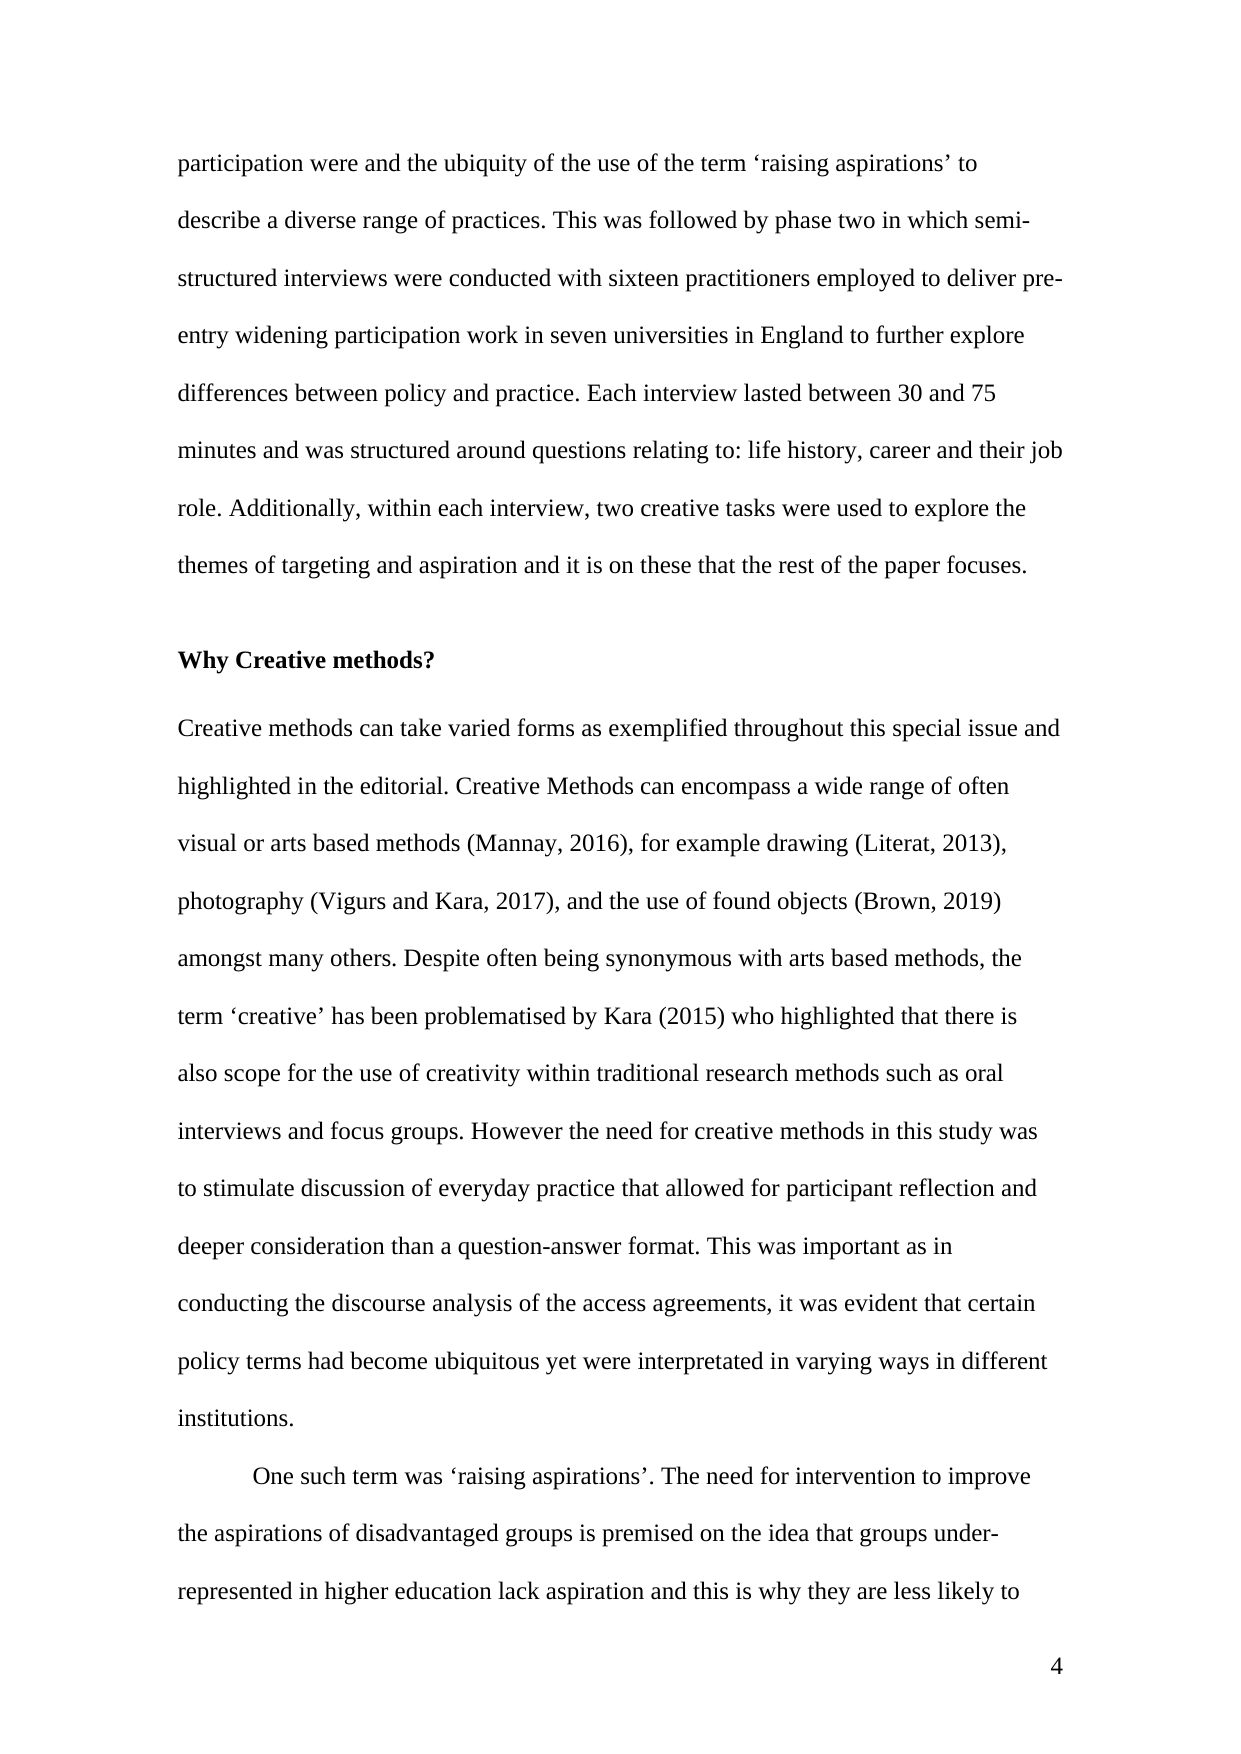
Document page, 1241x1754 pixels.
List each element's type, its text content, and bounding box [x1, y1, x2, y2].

subtitle Why Creative methods? [177, 645, 1004, 674]
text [177, 148, 1063, 579]
text Creative methods can take varied forms as exemplified throughout this special issue and highlighted in the editorial. Creative Methods can encompass a wide range of often visual or arts based methods (Mannay, 2016), for example drawing (Literat, 2013), photography (Vigurs and Kara, 2017), and the use of found objects (Brown, 2019) amongst many others. Despite often being synonymous with arts based methods, the term ‘creative’ has been problematised by Kara (2015) who highlighted that there is also scope for the use of creativity within traditional research methods such as oral interviews and focus groups. However the need for creative methods in this study was to stimulate discussion of everyday practice that allowed for participant reflection and deeper consideration than a question-answer format. This was important as in conducting the discourse analysis of the access agreements, it was evident that certain policy terms had become ubiquitous yet were interpretated in varying ways in different institutions. [177, 713, 1063, 1432]
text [177, 1461, 1063, 1604]
